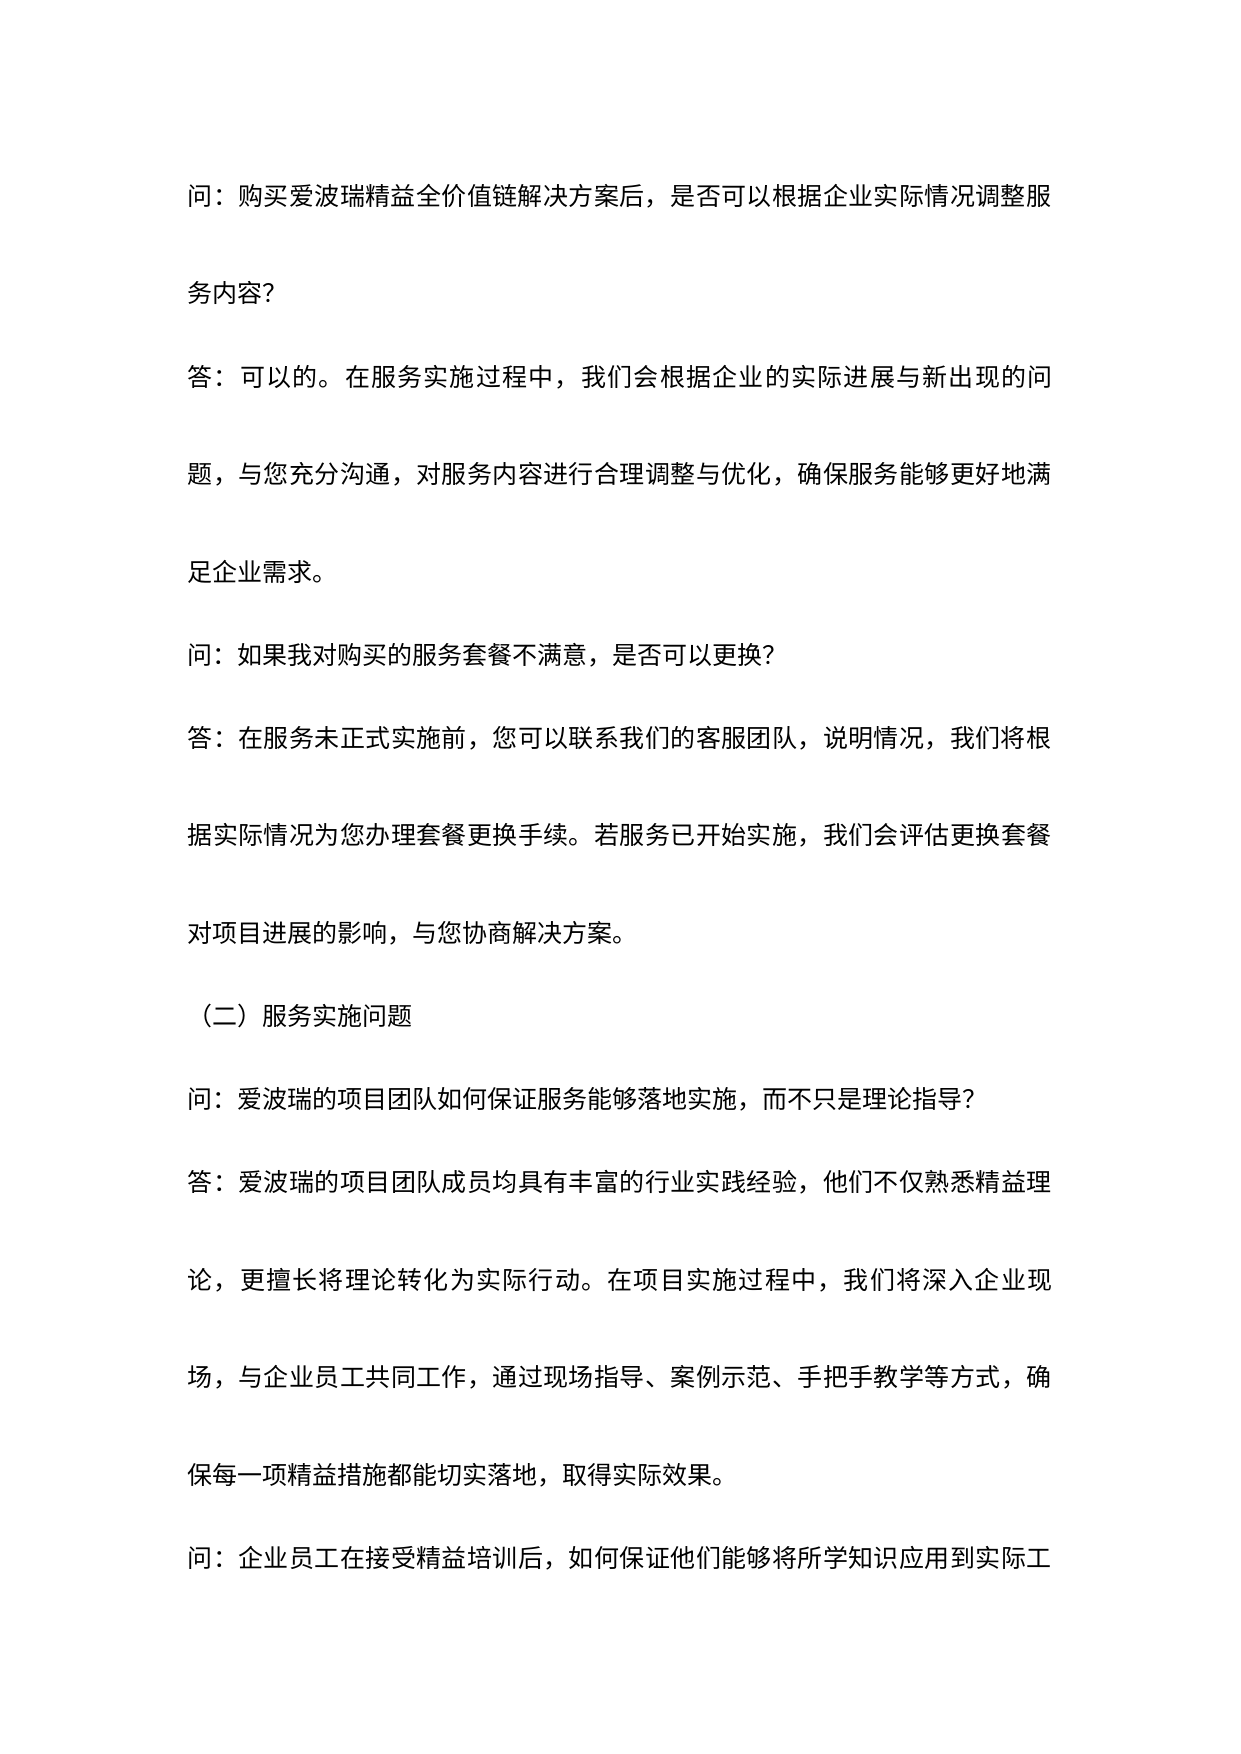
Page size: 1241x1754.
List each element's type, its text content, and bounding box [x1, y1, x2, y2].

text 问：如果我对购买的服务套餐不满意，是否可以更换？ [187, 621, 1053, 686]
text 问：爱波瑞的项目团队如何保证服务能够落地实施，而不只是理论指导？ [187, 1065, 1053, 1130]
text 答：爱波瑞的项目团队成员均具有丰富的行业实践经验，他们不仅熟悉精益理论，更擅长将理论转化为实际行动。在项目实施过程中，我们将深入企业现场，与企业员工共同工作，通过现场指导、案例示范、手把手教学等方式，确保每一项精益措施都能切实落地，取得实际效果。 [187, 1148, 1053, 1506]
text （二）服务实施问题 [187, 982, 1053, 1047]
text 答：在服务未正式实施前，您可以联系我们的客服团队，说明情况，我们将根据实际情况为您办理套餐更换手续。若服务已开始实施，我们会评估更换套餐对项目进展的影响，与您协商解决方案。 [187, 704, 1053, 964]
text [187, 1524, 1053, 1589]
text 问：购买爱波瑞精益全价值链解决方案后，是否可以根据企业实际情况调整服务内容？ [187, 162, 1053, 324]
text 答：可以的。在服务实施过程中，我们会根据企业的实际进展与新出现的问题，与您充分沟通，对服务内容进行合理调整与优化，确保服务能够更好地满足企业需求。 [187, 343, 1053, 603]
